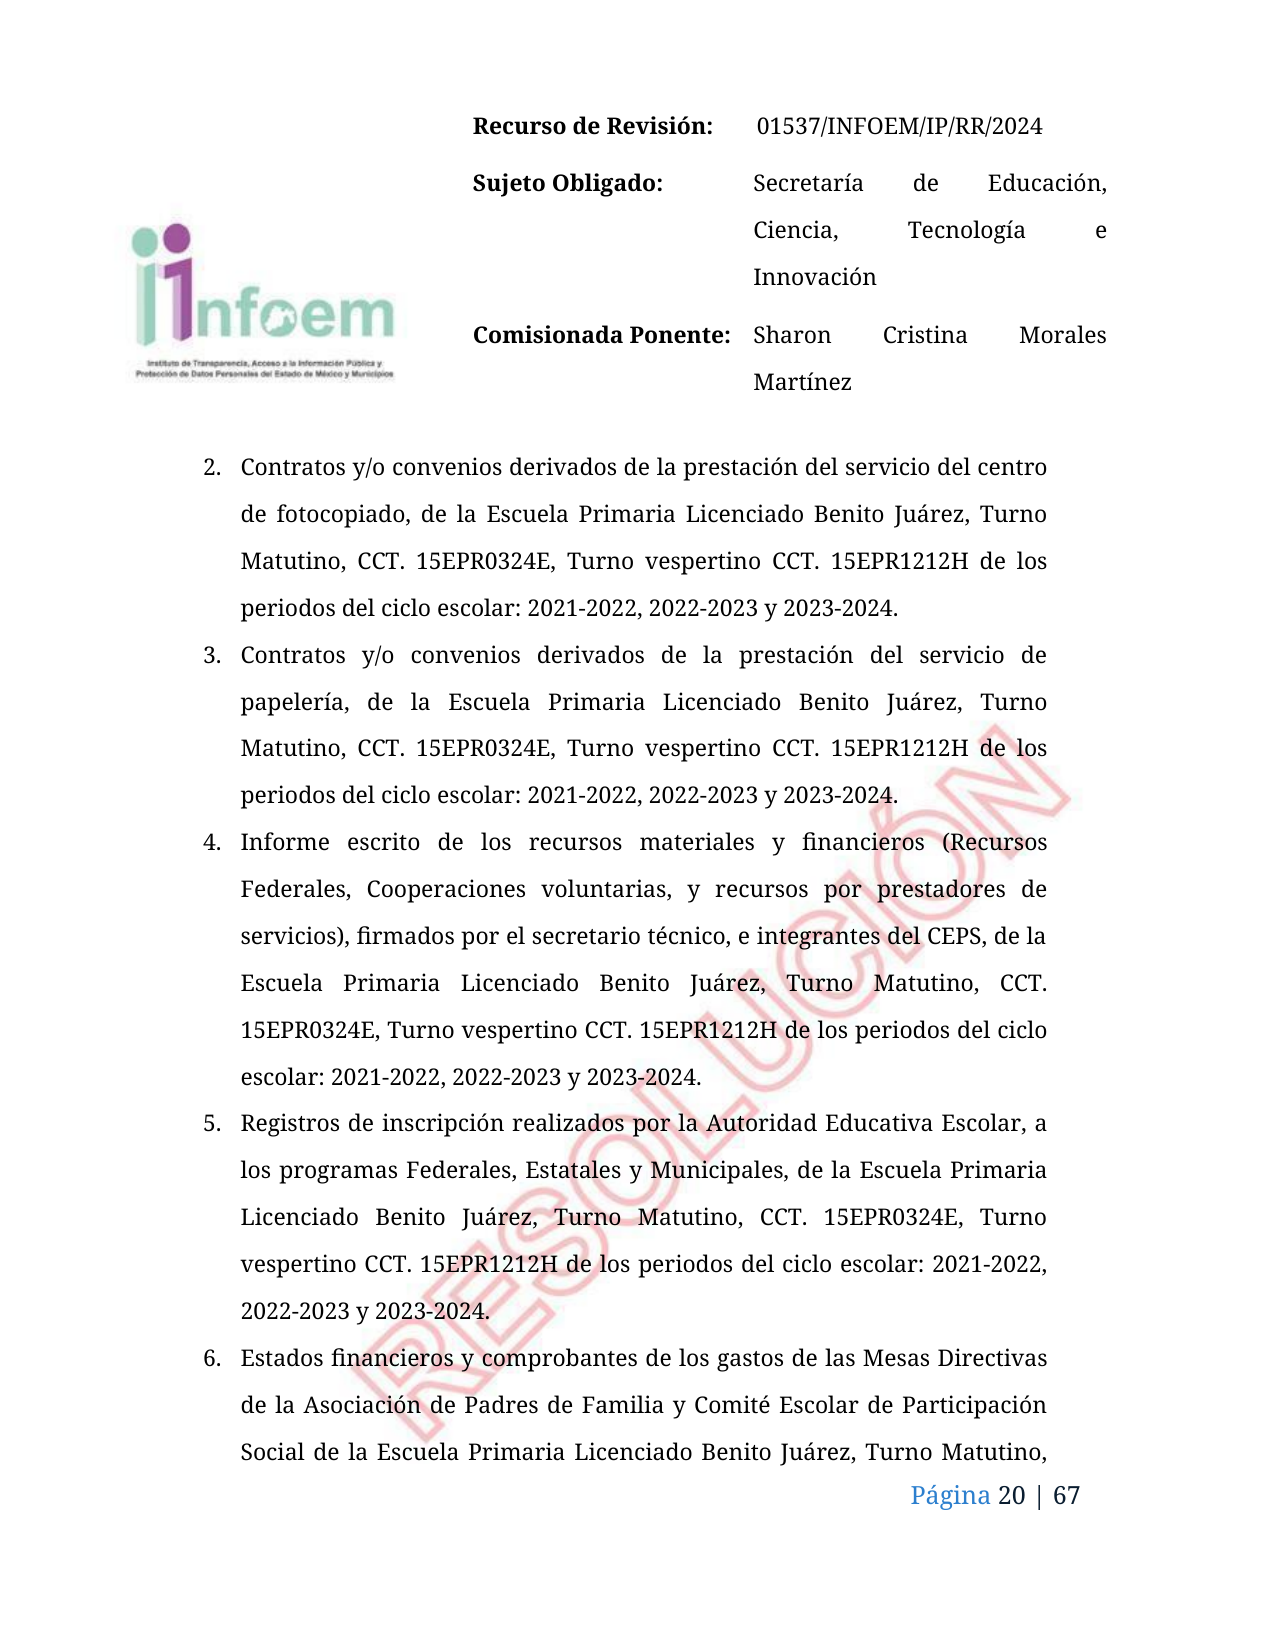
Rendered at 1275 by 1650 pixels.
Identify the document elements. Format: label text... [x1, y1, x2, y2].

list Informe escrito de los recursos materiales y financieros (Recursos Federales, Cooperaciones voluntarias, y recursos por prestadores de servicios), firmados por el secretario técnico, e integrantes del CEPS, de la Escuela Primaria Licenciado Benito Juárez, Turno Matutino, CCT. 15EPR0324E, Turno vespertino CCT. 15EPR1212H de los periodos del ciclo escolar: 2021-2022, 2022-2023 y 2023-2024. [203, 826, 1048, 1092]
list Contratos y/o convenios derivados de la prestación del servicio de papelería, de la Escuela Primaria Licenciado Benito Juárez, Turno Matutino, CCT. 15EPR0324E, Turno vespertino CCT. 15EPR1212H de los periodos del ciclo escolar: 2021-2022, 2022-2023 y 2023-2024. [203, 639, 1048, 811]
picture [2, 158, 1275, 1650]
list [203, 1342, 1048, 1467]
list Contratos y/o convenios derivados de la prestación del servicio del centro de fotocopiado, de la Escuela Primaria Licenciado Benito Juárez, Turno Matutino, CCT. 15EPR0324E, Turno vespertino CCT. 15EPR1212H de los periodos del ciclo escolar: 2021-2022, 2022-2023 y 2023-2024. [203, 451, 1048, 623]
list Registros de inscripción realizados por la Autoridad Educativa Escolar, a los programas Federales, Estatales y Municipales, de la Escuela Primaria Licenciado Benito Juárez, Turno Matutino, CCT. 15EPR0324E, Turno vespertino CCT. 15EPR1212H de los periodos del ciclo escolar: 2021-2022, 2022-2023 y 2023-2024. [203, 1107, 1048, 1326]
